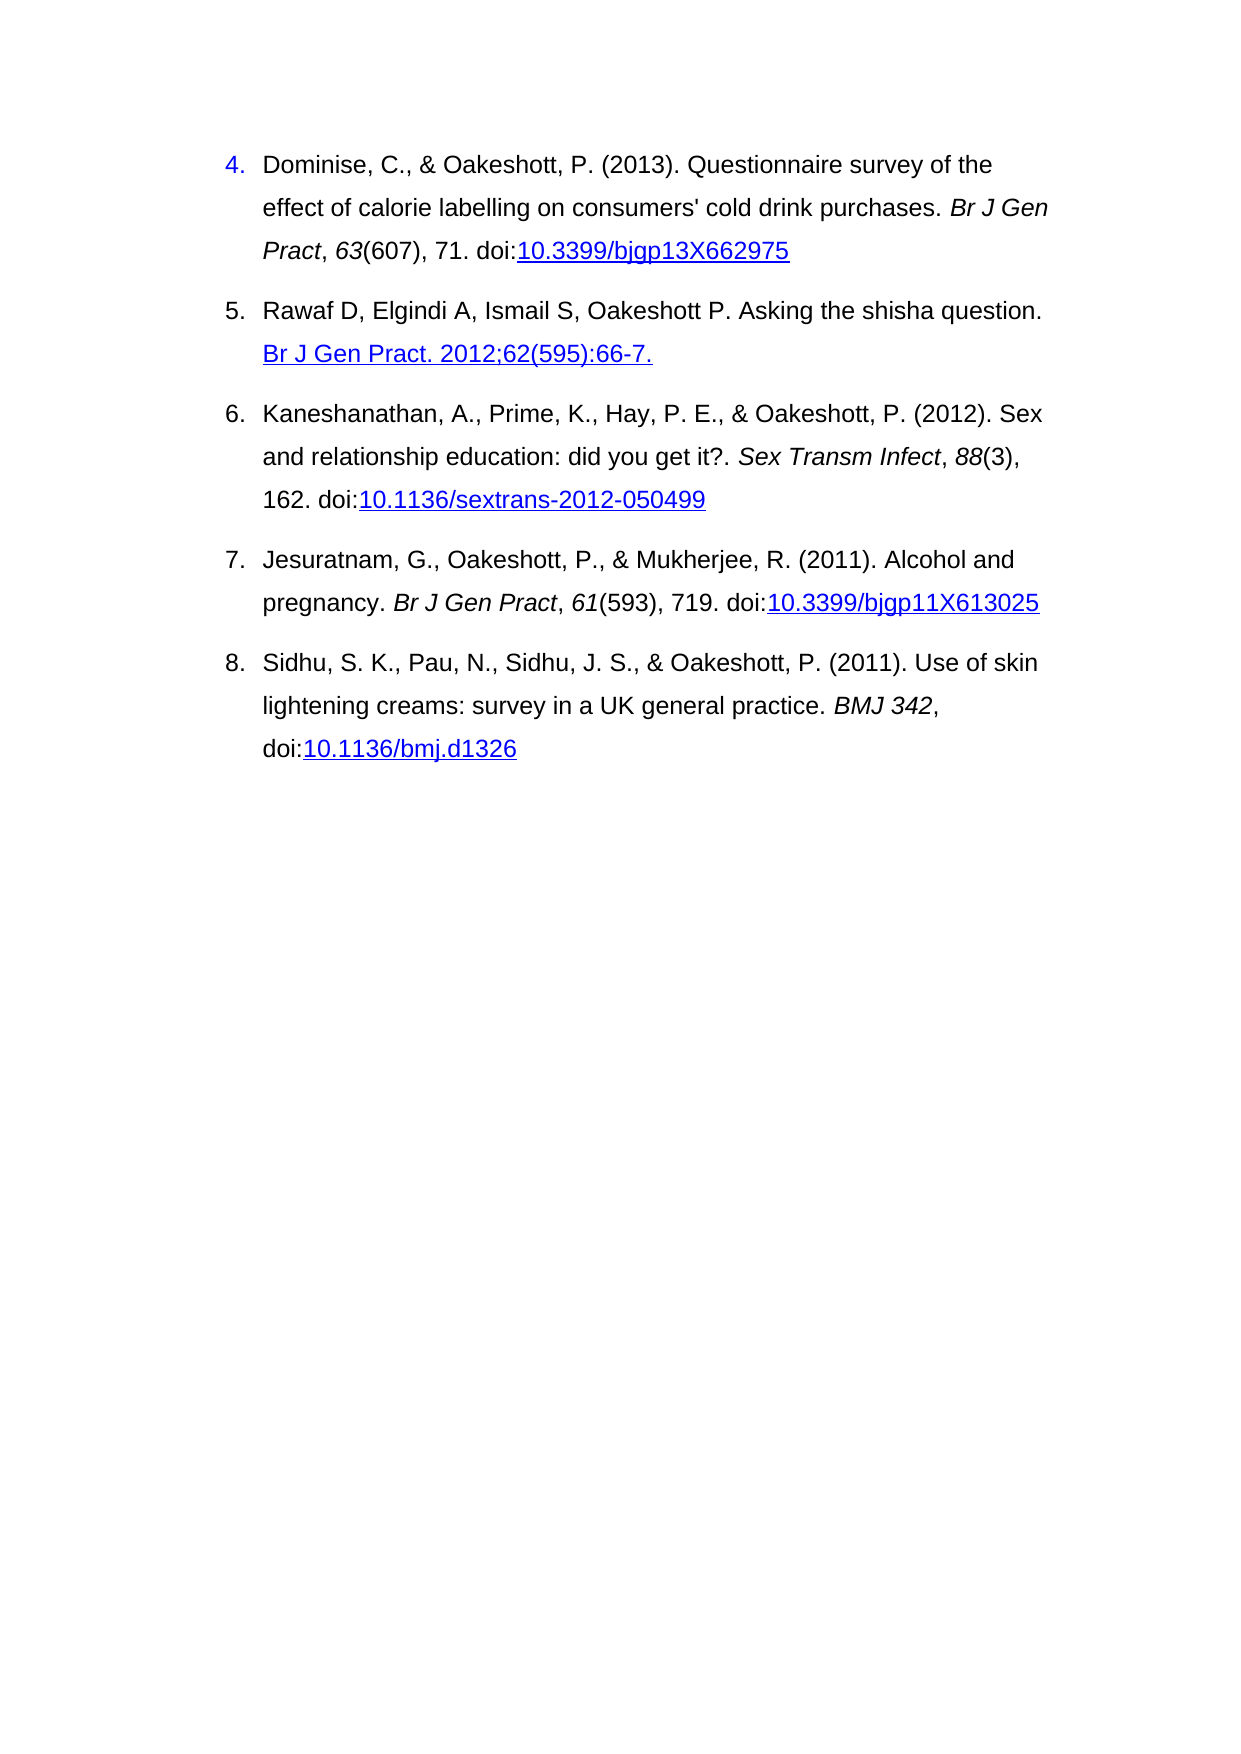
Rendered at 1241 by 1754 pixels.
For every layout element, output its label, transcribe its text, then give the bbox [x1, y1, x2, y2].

list Rawaf D, Elgindi A, Ismail S, Oakeshott P. Asking the shisha question. Br J Gen Pract. 2012;62(595):66-7. [225, 296, 1053, 368]
list Kaneshanathan, A., Prime, K., Hay, P. E., & Oakeshott, P. (2012). Sex and relationship education: did you get it?. Sex Transm Infect, 88(3), 162. doi:10.1136/sextrans-2012-050499 [225, 399, 1053, 514]
list Sidhu, S. K., Pau, N., Sidhu, J. S., & Oakeshott, P. (2011). Use of skin lightening creams: survey in a UK general practice. BMJ 342, doi:10.1136/bmj.d1326 [225, 648, 1053, 763]
list Dominise, C., & Oakeshott, P. (2013). Questionnaire survey of the effect of calorie labelling on consumers' cold drink purchases. Br J Gen Pract, 63(607), 71. doi:10.3399/bjgp13X662975 [225, 150, 1053, 265]
list Jesuratnam, G., Oakeshott, P., & Mukherjee, R. (2011). Alcohol and pregnancy. Br J Gen Pract, 61(593), 719. doi:10.3399/bjgp11X613025 [225, 545, 1053, 617]
